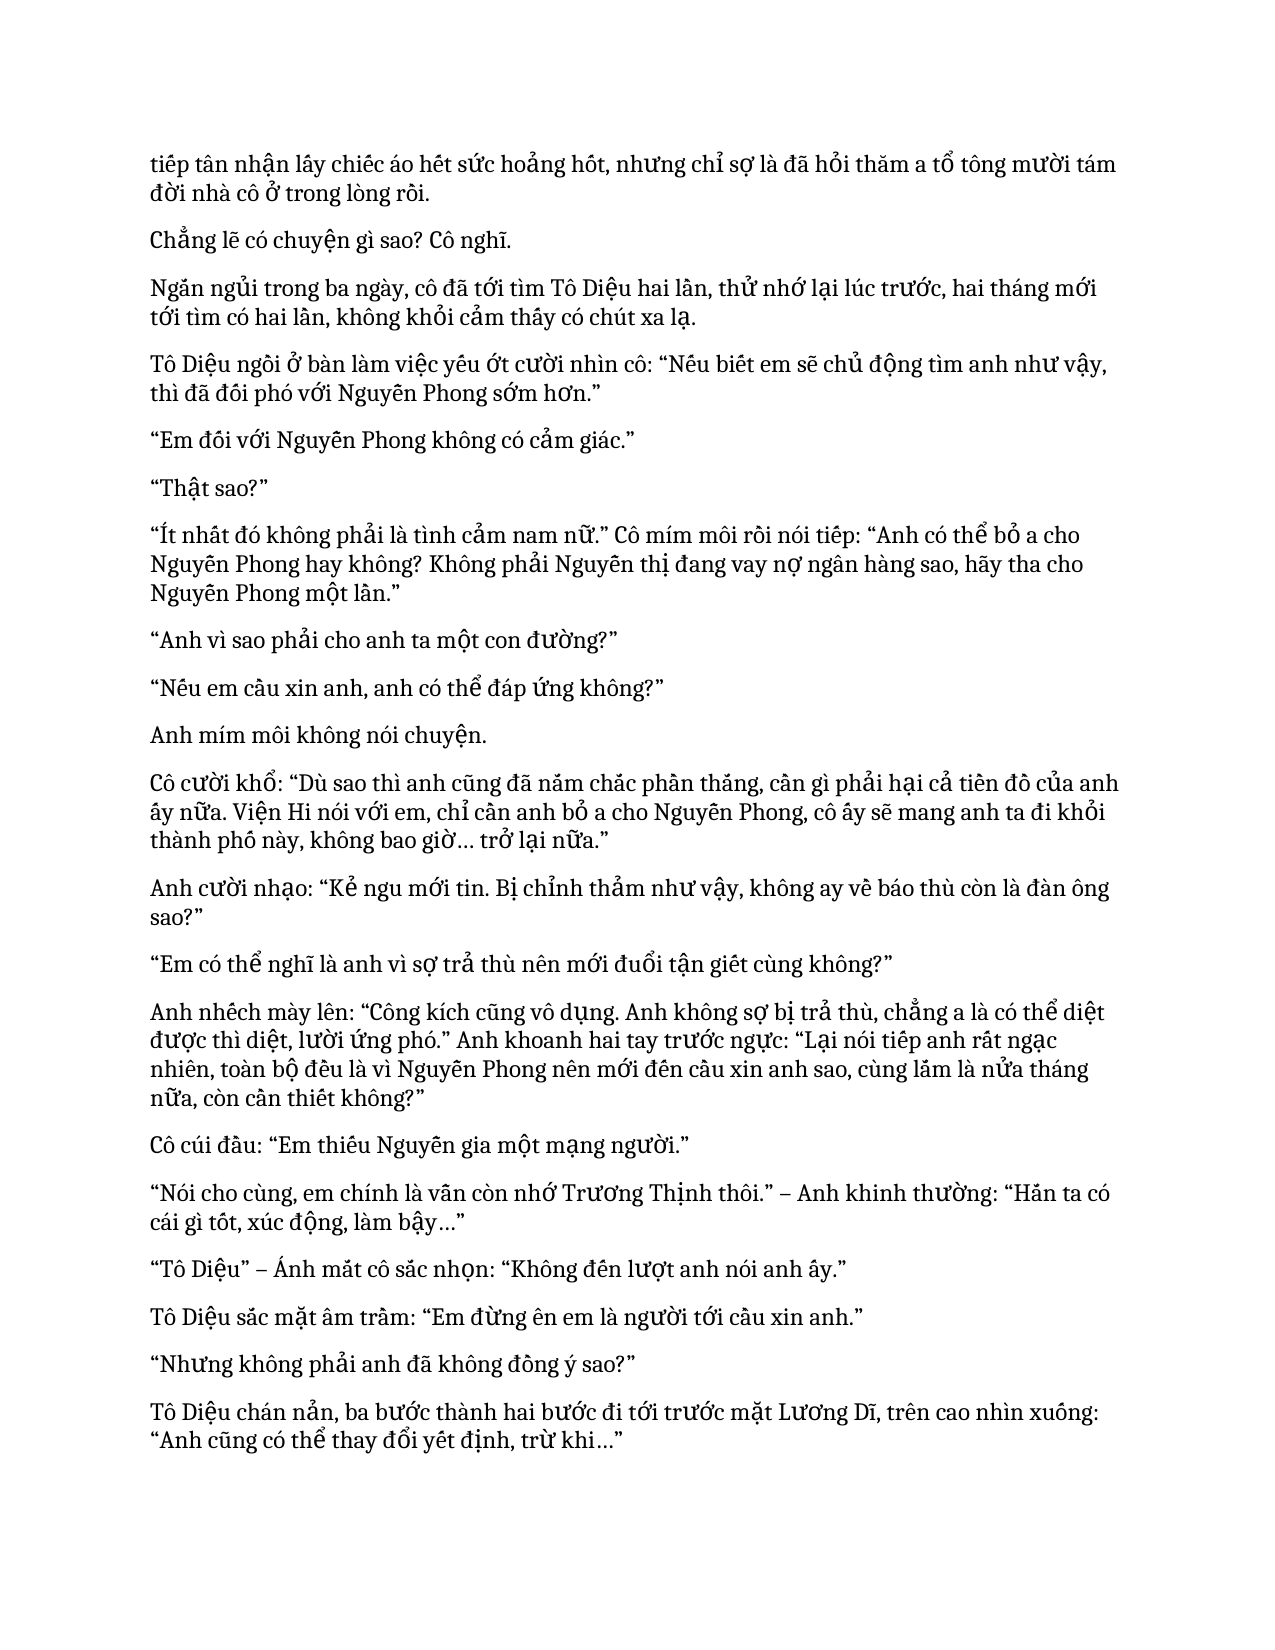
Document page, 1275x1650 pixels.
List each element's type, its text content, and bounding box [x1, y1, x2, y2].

text Tô Diệu sắc mặt âm trầm: “Em đừng ên em là người tới cầu xin anh.” [150, 1302, 1125, 1331]
text “Thật sao?” [150, 474, 1125, 502]
text Ngắn ngủi trong ba ngày, cô đã tới tìm Tô Diệu hai lần, thử nhớ lại lúc trước, hai tháng mới tới tìm có hai lần, không khỏi cảm thấy có chút xa lạ. [150, 274, 1125, 331]
text “Nếu em cầu xin anh, anh có thể đáp ứng không?” [150, 674, 1125, 702]
text Tô Diệu ngồi ở bàn làm việc yếu ớt cười nhìn cô: “Nếu biết em sẽ chủ động tìm anh như vậy, thì đã đối phó với Nguyễn Phong sớm hơn.” [150, 350, 1125, 407]
text Cô cúi đầu: “Em thiếu Nguyễn gia một mạng người.” [150, 1131, 1125, 1160]
text “Em đối với Nguyễn Phong không có cảm giác.” [150, 426, 1125, 455]
text Cô cười khổ: “Dù sao thì anh cũng đã nắm chắc phần thắng, cần gì phải hại cả tiền đồ của anh ấy nữa. Viện Hi nói với em, chỉ cần anh bỏ a cho Nguyễn Phong, cô ấy sẽ mang anh ta đi khỏi thành phố này, không bao giờ… trở lại nữa.” [150, 769, 1125, 855]
text “Nói cho cùng, em chính là vẫn còn nhớ Trương Thịnh thôi.” – Anh khinh thường: “Hắn ta có cái gì tốt, xúc động, làm bậy…” [150, 1179, 1125, 1236]
text “Em có thể nghĩ là anh vì sợ trả thù nên mới đuổi tận giết cùng không?” [150, 950, 1125, 979]
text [150, 150, 1125, 207]
text Tô Diệu chán nản, ba bước thành hai bước đi tới trước mặt Lương Dĩ, trên cao nhìn xuống: “Anh cũng có thể thay đổi yết định, trừ khi…” [150, 1397, 1125, 1455]
text Anh mím môi không nói chuyện. [150, 721, 1125, 750]
text Chẳng lẽ có chuyện gì sao? Cô nghĩ. [150, 226, 1125, 255]
text “Nhưng không phải anh đã không đồng ý sao?” [150, 1350, 1125, 1379]
text “Tô Diệu” – Ánh mắt cô sắc nhọn: “Không đến lượt anh nói anh ấy.” [150, 1255, 1125, 1284]
text “Anh vì sao phải cho anh ta một con đường?” [150, 626, 1125, 655]
text Anh cười nhạo: “Kẻ ngu mới tin. Bị chỉnh thảm như vậy, không ay về báo thù còn là đàn ông sao?” [150, 874, 1125, 931]
text Anh nhếch mày lên: “Công kích cũng vô dụng. Anh không sợ bị trả thù, chẳng a là có thể diệt được thì diệt, lười ứng phó.” Anh khoanh hai tay trước ngực: “Lại nói tiếp anh rất ngạc nhiên, toàn bộ đều là vì Nguyễn Phong nên mới đến cầu xin anh sao, cùng lắm là nửa tháng nữa, còn cần thiết không?” [150, 997, 1125, 1112]
text “Ít nhất đó không phải là tình cảm nam nữ.” Cô mím môi rồi nói tiếp: “Anh có thể bỏ a cho Nguyễn Phong hay không? Không phải Nguyễn thị đang vay nợ ngân hàng sao, hãy tha cho Nguyễn Phong một lần.” [150, 521, 1125, 607]
